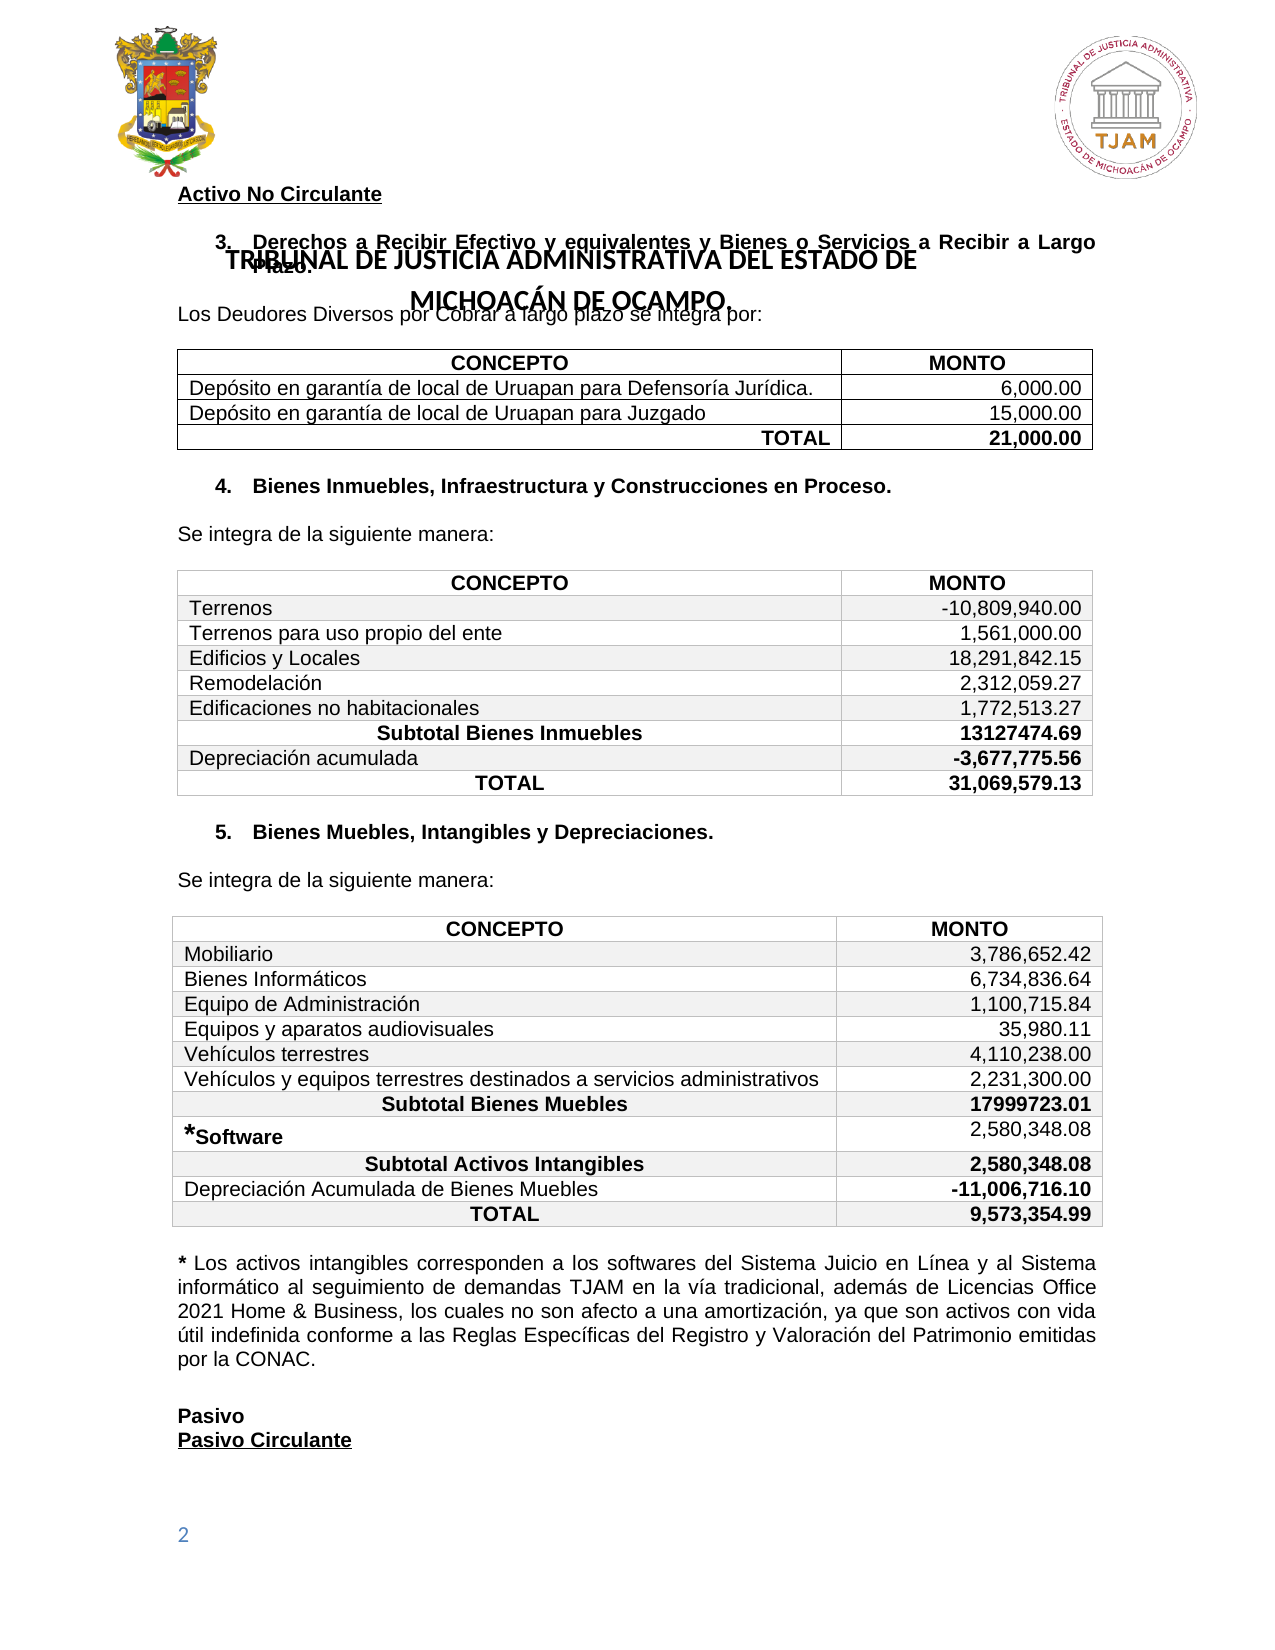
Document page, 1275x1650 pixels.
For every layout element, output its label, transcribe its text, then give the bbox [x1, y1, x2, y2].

text * Los activos intangibles corresponden a los softwares del Sistema Juicio en Línea y al Sistema informático al seguimiento de demandas TJAM en la vía tradicional, además de Licencias Office 2021 Home & Business, los cuales no son afecto a una amortización, ya que son activos con vida útil indefinida conforme a las Reglas Específicas del Registro y Valoración del Patrimonio emitidas por la CONAC. [177, 1251, 1098, 1370]
table_cell Depósito en garantía de local de Uruapan para Defensoría Jurídica. [178, 375, 841, 399]
table_cell 2,580,348.08 [837, 1152, 1102, 1176]
table_cell TOTAL [173, 1202, 836, 1226]
table_cell TOTAL [178, 771, 841, 795]
list Bienes Inmuebles, Infraestructura y Construcciones en Proceso. [215, 474, 1098, 498]
table_header MONTO [842, 350, 1092, 374]
table_header MONTO [842, 571, 1092, 595]
table_cell Vehículos terrestres [173, 1042, 836, 1066]
table_cell 6,000.00 [842, 375, 1092, 399]
table_cell 2,580,348.08 [837, 1117, 1102, 1151]
table_header MONTO [837, 917, 1102, 941]
table_cell -11,006,716.10 [837, 1177, 1102, 1201]
list Bienes Muebles, Intangibles y Depreciaciones. [215, 820, 1098, 844]
table_cell Mobiliario [173, 942, 836, 966]
text Pasivo [177, 1403, 1098, 1427]
table_cell Edificaciones no habitacionales [178, 696, 841, 720]
text Se integra de la siguiente manera: [177, 522, 1098, 546]
table_cell 15,000.00 [842, 400, 1092, 424]
table_cell 9,573,354.99 [837, 1202, 1102, 1226]
table_cell Subtotal Bienes Muebles [173, 1092, 836, 1116]
text Activo No Circulante [177, 182, 1098, 206]
table_cell -3,677,775.56 [842, 746, 1092, 770]
table_cell 1,772,513.27 [842, 696, 1092, 720]
text Los Deudores Diversos por Cobrar a largo plazo se integra por: [177, 301, 1098, 325]
table_cell 2,312,059.27 [842, 671, 1092, 695]
table_cell 21,000.00 [842, 425, 1092, 449]
table_cell *Software [173, 1117, 836, 1151]
table_cell 34,747,354.69 [842, 721, 1092, 745]
table_header CONCEPTO [178, 571, 841, 595]
table_cell Equipos y aparatos audiovisuales [173, 1017, 836, 1041]
table_cell Subtotal Activos Intangibles [173, 1152, 836, 1176]
table_cell 31,069,579.13 [842, 771, 1092, 795]
picture [1054, 36, 1197, 179]
table_cell 4,110,238.00 [837, 1042, 1102, 1066]
table_cell Terrenos para uso propio del ente [178, 621, 841, 645]
table_cell 2,231,300.00 [837, 1067, 1102, 1091]
table_header CONCEPTO [173, 917, 836, 941]
table_cell 17,999,723.01 [837, 1092, 1102, 1116]
table_cell 3,786,652.42 [837, 942, 1102, 966]
table_cell Depósito en garantía de local de Uruapan para Juzgado [178, 400, 841, 424]
table_cell Depreciación acumulada [178, 746, 841, 770]
table_cell Edificios y Locales [178, 646, 841, 670]
table_cell Vehículos y equipos terrestres destinados a servicios administrativos [173, 1067, 836, 1091]
table_cell Bienes Informáticos [173, 967, 836, 991]
table_cell 1,100,715.84 [837, 992, 1102, 1016]
text Se integra de la siguiente manera: [177, 868, 1098, 892]
table_cell 6,734,836.64 [837, 967, 1102, 991]
picture [114, 26, 218, 177]
table_cell -10,809,940.00 [842, 596, 1092, 620]
table_cell Depreciación Acumulada de Bienes Muebles [173, 1177, 836, 1201]
table_cell Terrenos [178, 596, 841, 620]
table_cell 1,561,000.00 [842, 621, 1092, 645]
table_cell 35,980.11 [837, 1017, 1102, 1041]
table_cell Subtotal Bienes Inmuebles [178, 721, 841, 745]
table_cell TOTAL [178, 425, 841, 449]
table_cell Remodelación [178, 671, 841, 695]
table_cell Equipo de Administración [173, 992, 836, 1016]
table_cell 18,291,842.15 [842, 646, 1092, 670]
table_header CONCEPTO [178, 350, 841, 374]
text Pasivo Circulante [177, 1427, 1098, 1451]
list Derechos a Recibir Efectivo y equivalentes y Bienes o Servicios a Recibir a Largo Plazo. [215, 229, 1098, 277]
